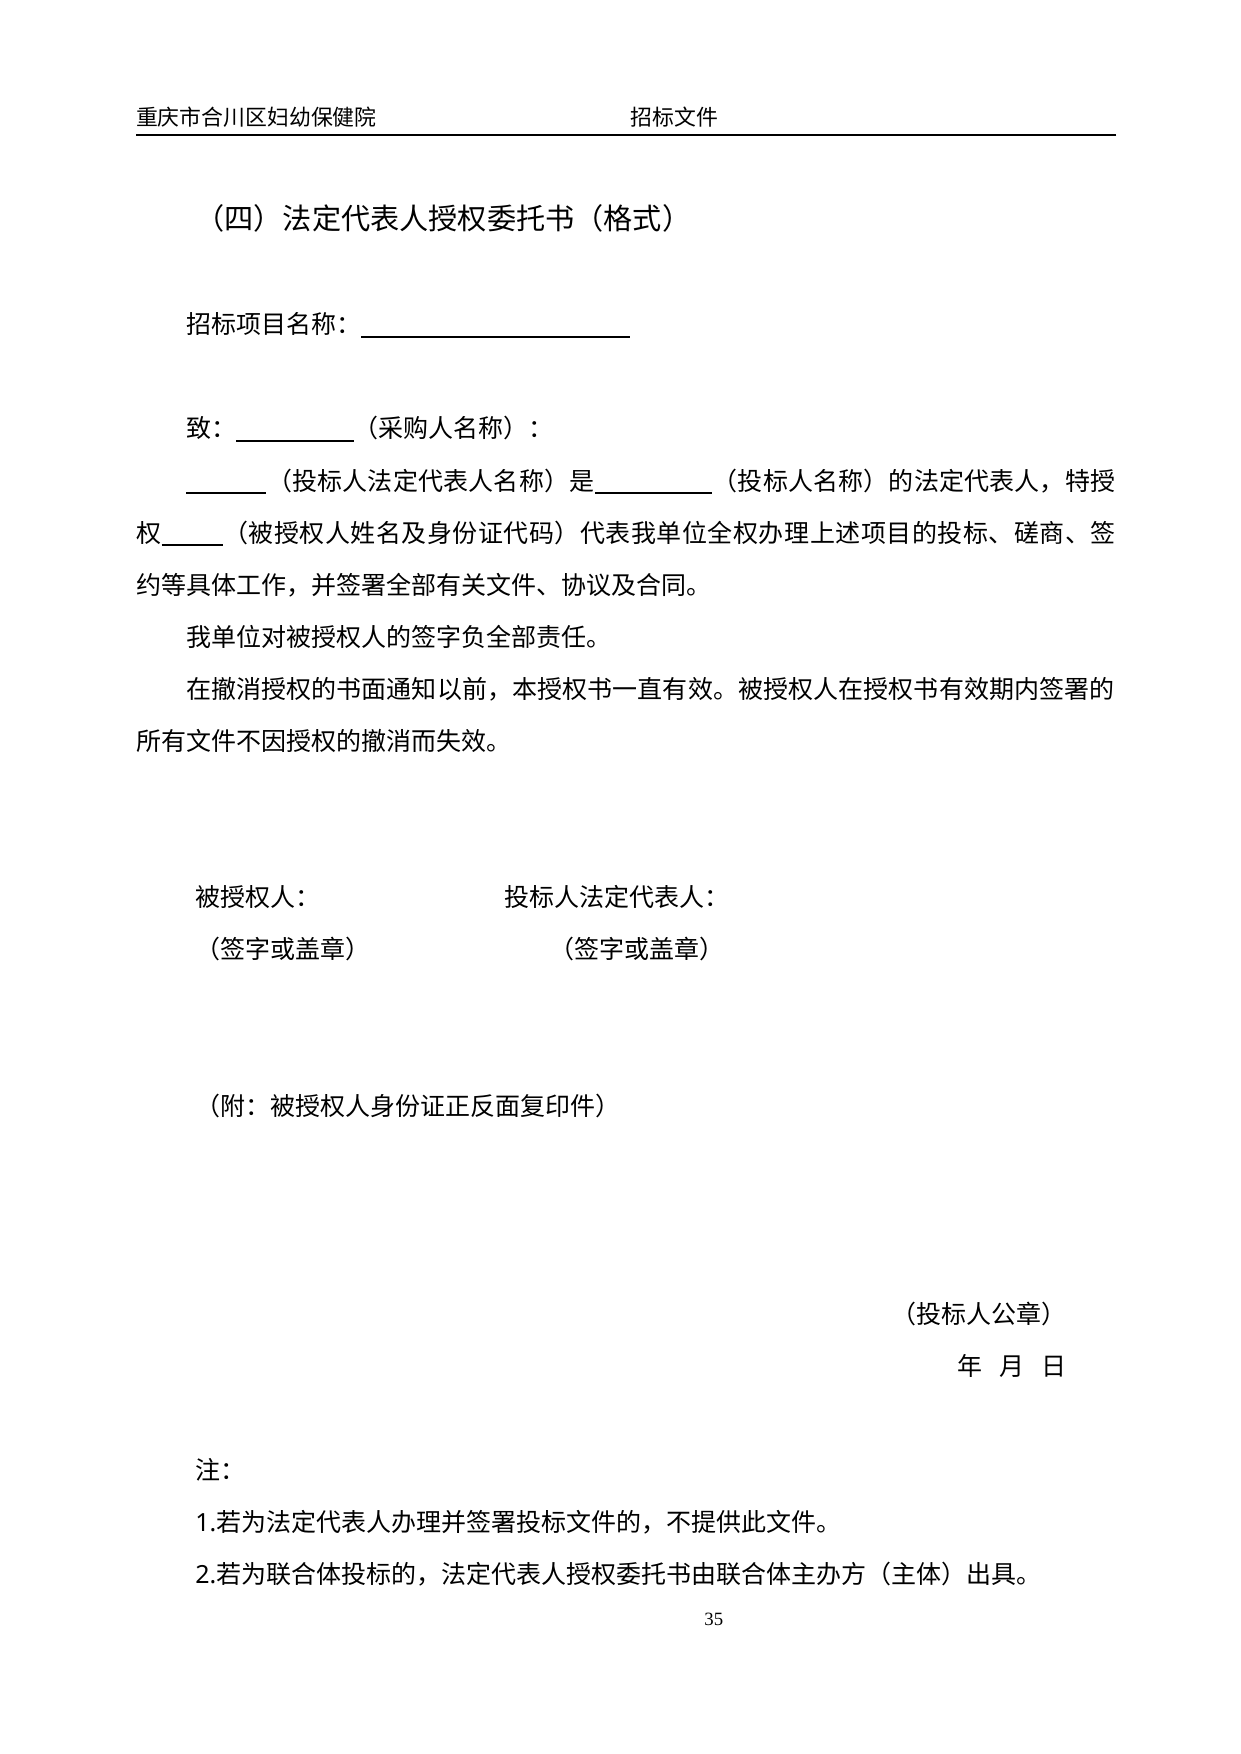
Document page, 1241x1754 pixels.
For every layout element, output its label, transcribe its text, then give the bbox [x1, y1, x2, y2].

text 2.若为联合体投标的，法定代表人授权委托书由联合体主办方（主体）出具。 [136, 1542, 1066, 1594]
text （投标人公章） [136, 1282, 1066, 1334]
text 注： [136, 1438, 1066, 1490]
text 致： （采购人名称）： [136, 396, 1116, 448]
text 在撤消授权的书面通知以前，本授权书一直有效。被授权人在授权书有效期内签署的所有文件不因授权的撤消而失效。 [136, 657, 1116, 761]
text 被授权人： 投标人法定代表人： [136, 865, 1116, 917]
text （四）法定代表人授权委托书（格式） [136, 188, 1116, 240]
text （签字或盖章） （签字或盖章） [136, 917, 1116, 969]
text 年 月 日 [136, 1334, 1066, 1386]
text 我单位对被授权人的签字负全部责任。 [136, 604, 1116, 657]
text 招标项目名称： [136, 292, 1116, 344]
text （投标人法定代表人名称）是 （投标人名称）的法定代表人，特授权 （被授权人姓名及身份证代码）代表我单位全权办理上述项目的投标、磋商、签约等具体工作，并签署全部有关文件、协议及合同。 [136, 448, 1116, 604]
text （附：被授权人身份证正反面复印件） [136, 1073, 1116, 1125]
text 1.若为法定代表人办理并签署投标文件的，不提供此文件。 [136, 1490, 1066, 1542]
